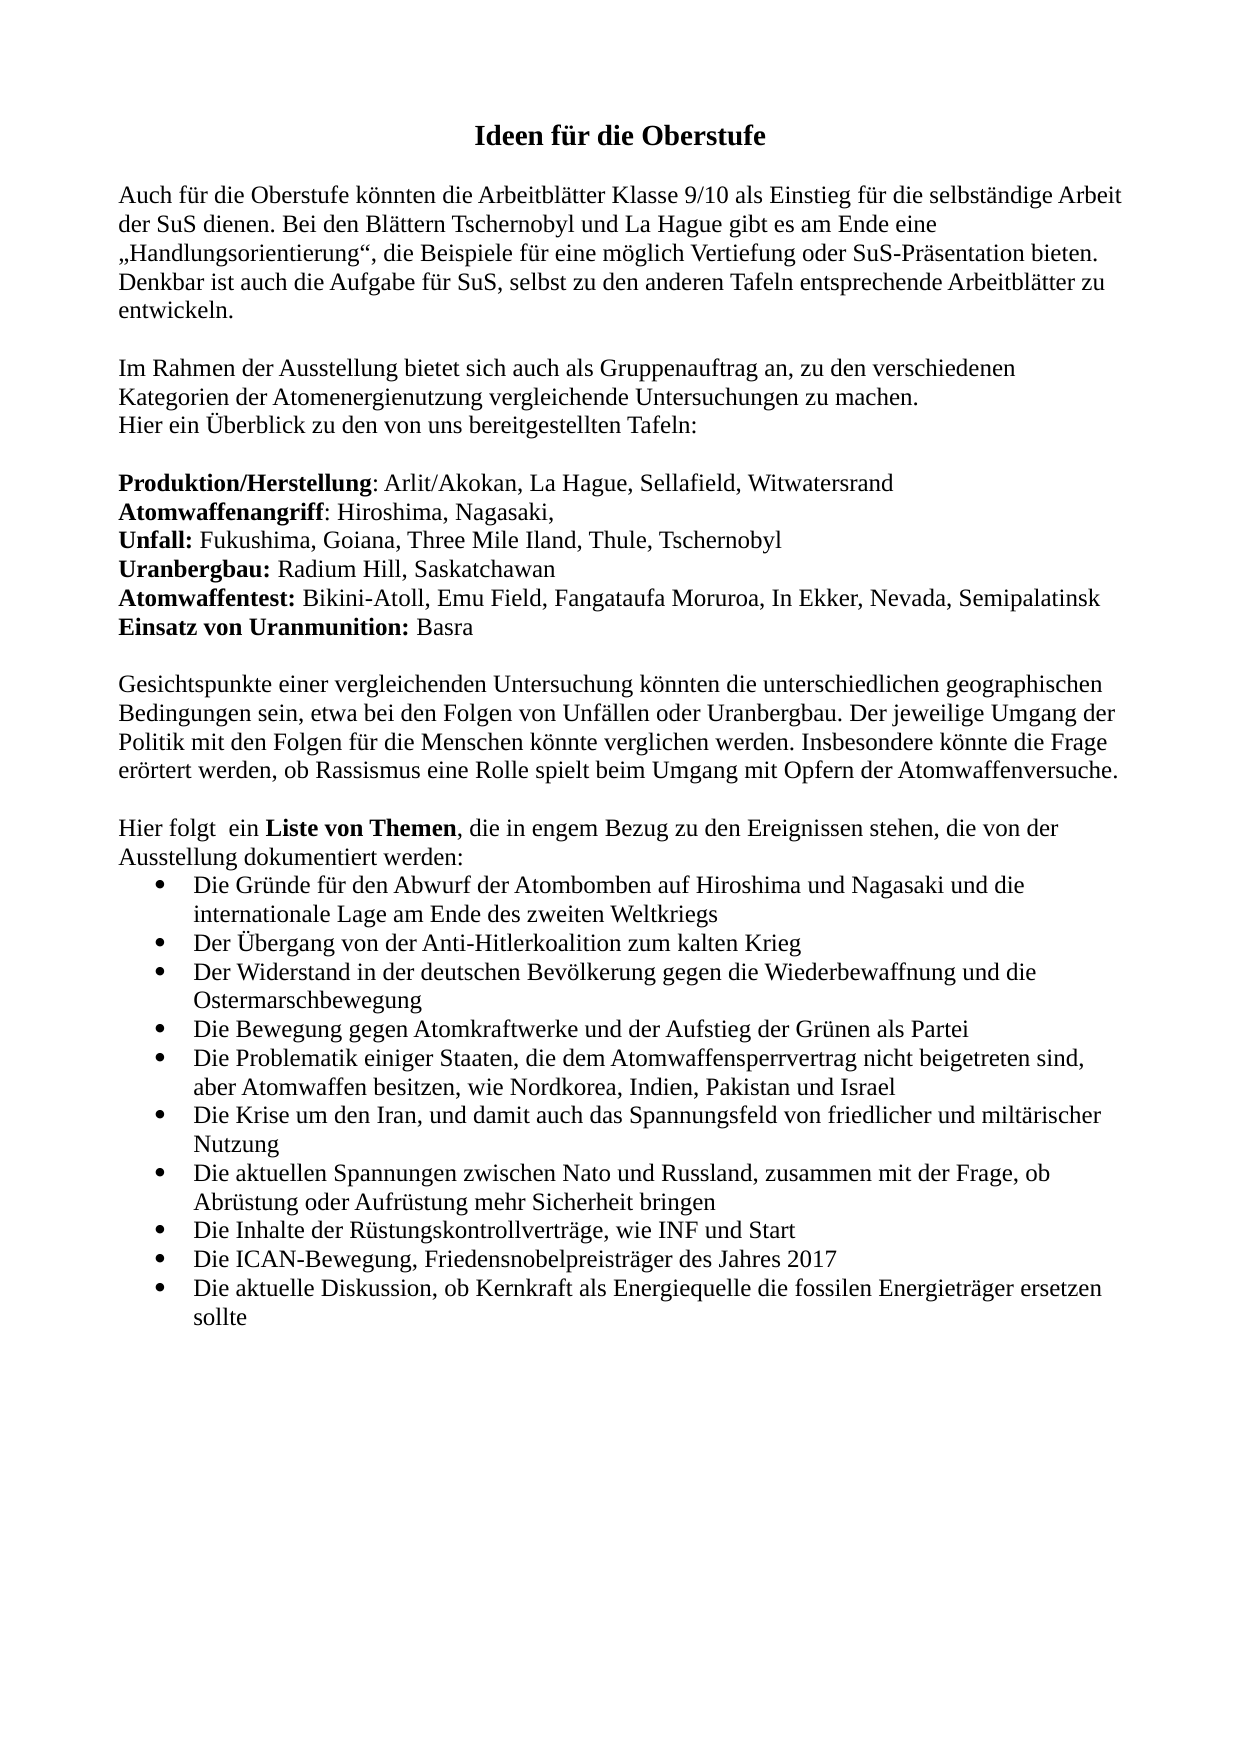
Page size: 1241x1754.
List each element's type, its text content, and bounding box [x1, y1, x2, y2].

list Die Krise um den Iran, und damit auch das Spannungsfeld von friedlicher und miltärischer Nutzung [156, 1100, 1122, 1158]
list Die Inhalte der Rüstungskontrollverträge, wie INF und Start [156, 1215, 1122, 1244]
list Der Widerstand in der deutschen Bevölkerung gegen die Wiederbewaffnung und die Ostermarschbewegung [156, 957, 1122, 1014]
text Hier folgt ein Liste von Themen, die in engem Bezug zu den Ereignissen stehen, die von der Ausstellung dokumentiert werden: [118, 813, 1122, 870]
text Produktion/Herstellung: Arlit/Akokan, La Hague, Sellafield, Witwatersrand [118, 468, 1122, 497]
text Auch für die Oberstufe könnten die Arbeitblätter Klasse 9/10 als Einstieg für die selbständige Arbeit der SuS dienen. Bei den Blättern Tschernobyl und La Hague gibt es am Ende eine „Handlungsorientierung“, die Beispiele für eine möglich Vertiefung oder SuS-Präsentation bieten. [118, 180, 1122, 267]
list Die Bewegung gegen Atomkraftwerke und der Aufstieg der Grünen als Partei [156, 1014, 1122, 1043]
text Unfall: Fukushima, Goiana, Three Mile Iland, Thule, Tschernobyl [118, 525, 1122, 554]
text Atomwaffenangriff: Hiroshima, Nagasaki, [118, 497, 1122, 525]
list Die aktuelle Diskussion, ob Kernkraft als Energiequelle die fossilen Energieträger ersetzen sollte [156, 1273, 1122, 1330]
list Die ICAN-Bewegung, Friedensnobelpreisträger des Jahres 2017 [156, 1244, 1122, 1273]
text Im Rahmen der Ausstellung bietet sich auch als Gruppenauftrag an, zu den verschiedenen Kategorien der Atomenergienutzung vergleichende Untersuchungen zu machen. [118, 353, 1122, 410]
list Die aktuellen Spannungen zwischen Nato und Russland, zusammen mit der Frage, ob Abrüstung oder Aufrüstung mehr Sicherheit bringen [156, 1158, 1122, 1215]
text Atomwaffentest: Bikini-Atoll, Emu Field, Fangataufa Moruroa, In Ekker, Nevada, Semipalatinsk [118, 583, 1122, 612]
text Einsatz von Uranmunition: Basra [118, 612, 1122, 640]
list Der Übergang von der Anti-Hitlerkoalition zum kalten Krieg [156, 928, 1122, 957]
list Die Gründe für den Abwurf der Atombomben auf Hiroshima und Nagasaki und die internationale Lage am Ende des zweiten Weltkriegs [156, 870, 1122, 928]
text Denkbar ist auch die Aufgabe für SuS, selbst zu den anderen Tafeln entsprechende Arbeitblätter zu entwickeln. [118, 267, 1122, 324]
text Ideen für die Oberstufe [118, 118, 1122, 152]
list Die Problematik einiger Staaten, die dem Atomwaffensperrvertrag nicht beigetreten sind, aber Atomwaffen besitzen, wie Nordkorea, Indien, Pakistan und Israel [156, 1043, 1122, 1100]
text Uranbergbau: Radium Hill, Saskatchawan [118, 554, 1122, 583]
text Gesichtspunkte einer vergleichenden Untersuchung könnten die unterschiedlichen geographischen Bedingungen sein, etwa bei den Folgen von Unfällen oder Uranbergbau. Der jeweilige Umgang der Politik mit den Folgen für die Menschen könnte verglichen werden. Insbesondere könnte die Frage erörtert werden, ob Rassismus eine Rolle spielt beim Umgang mit Opfern der Atomwaffenversuche. [118, 669, 1122, 784]
text Hier ein Überblick zu den von uns bereitgestellten Tafeln: [118, 410, 1122, 439]
